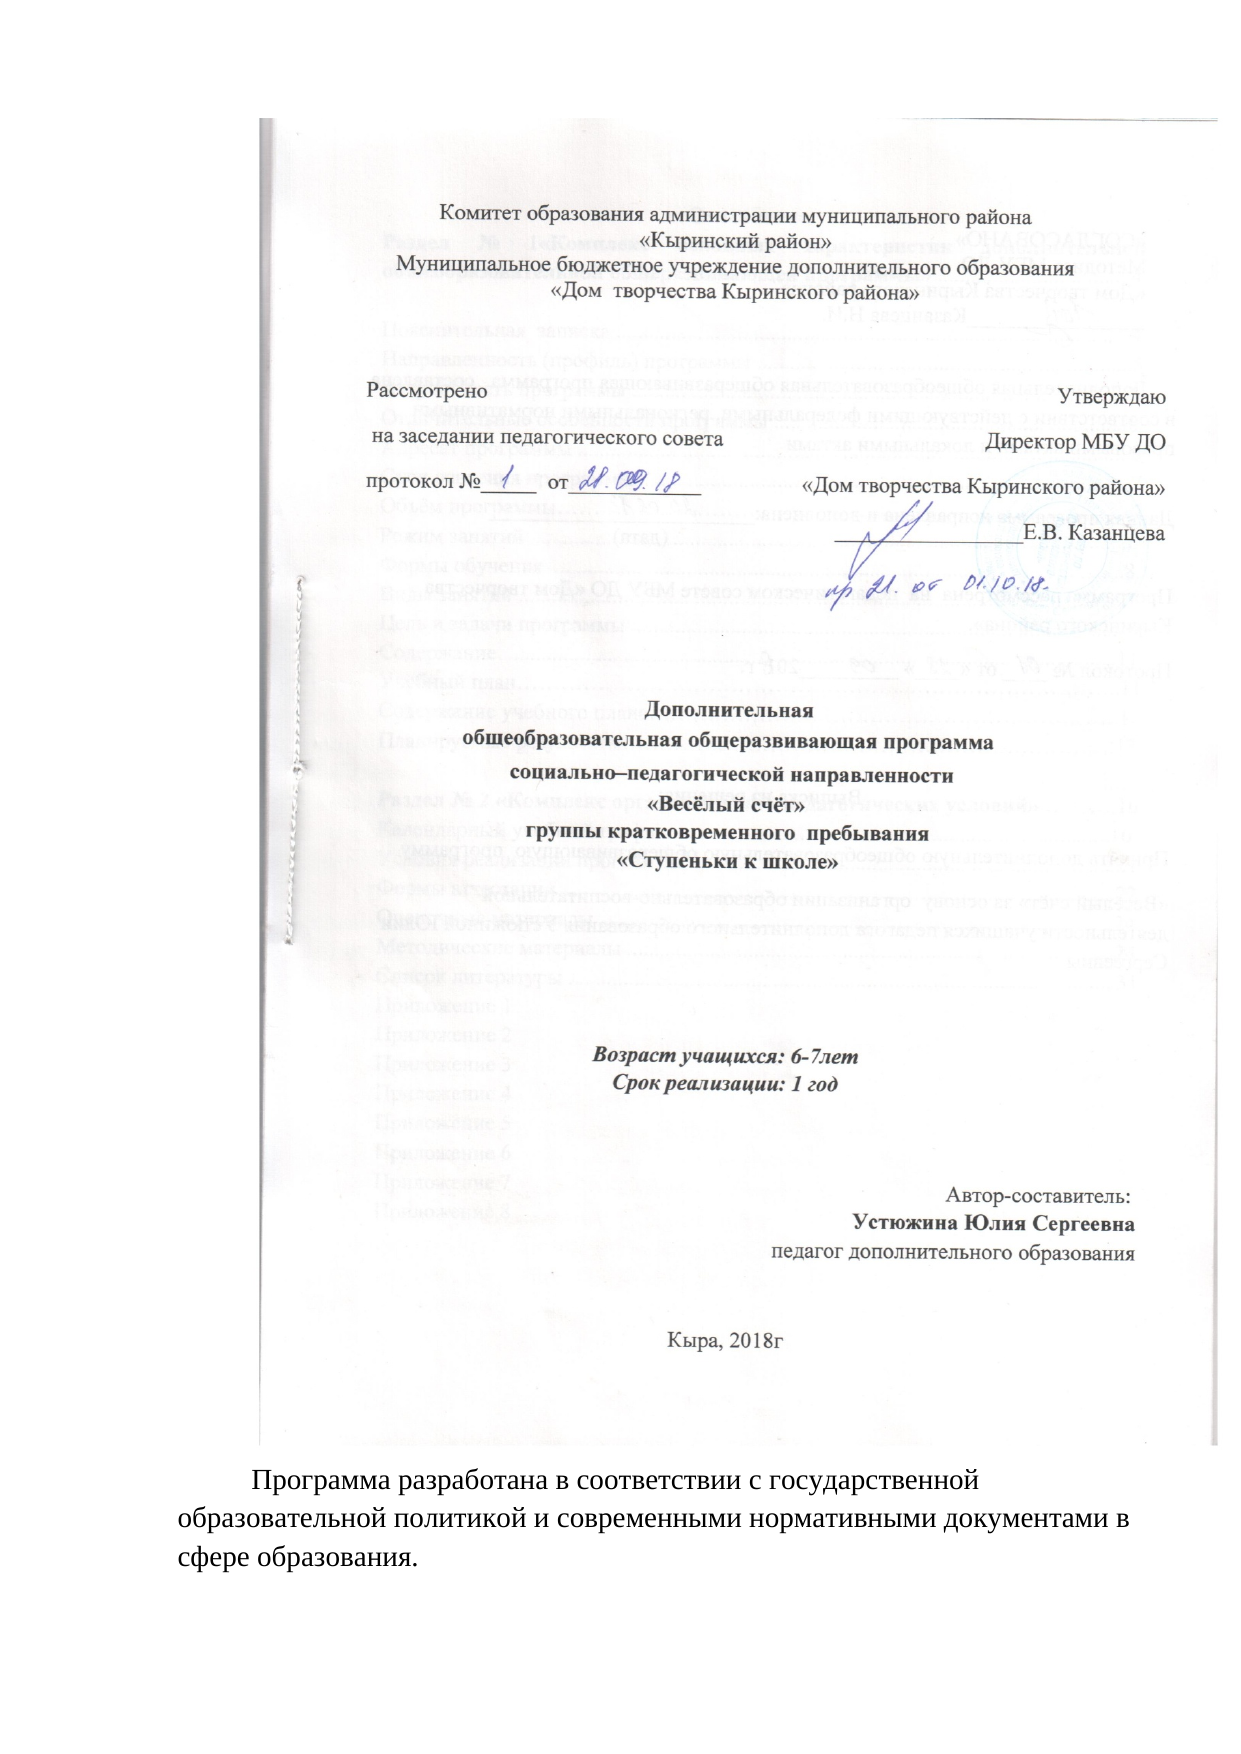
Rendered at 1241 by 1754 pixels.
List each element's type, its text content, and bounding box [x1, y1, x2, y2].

picture [251, 118, 1226, 1458]
text Программа разработана в соответствии с государственной образовательной политикой и современными нормативными документами в сфере образования. [177, 1462, 1152, 1572]
